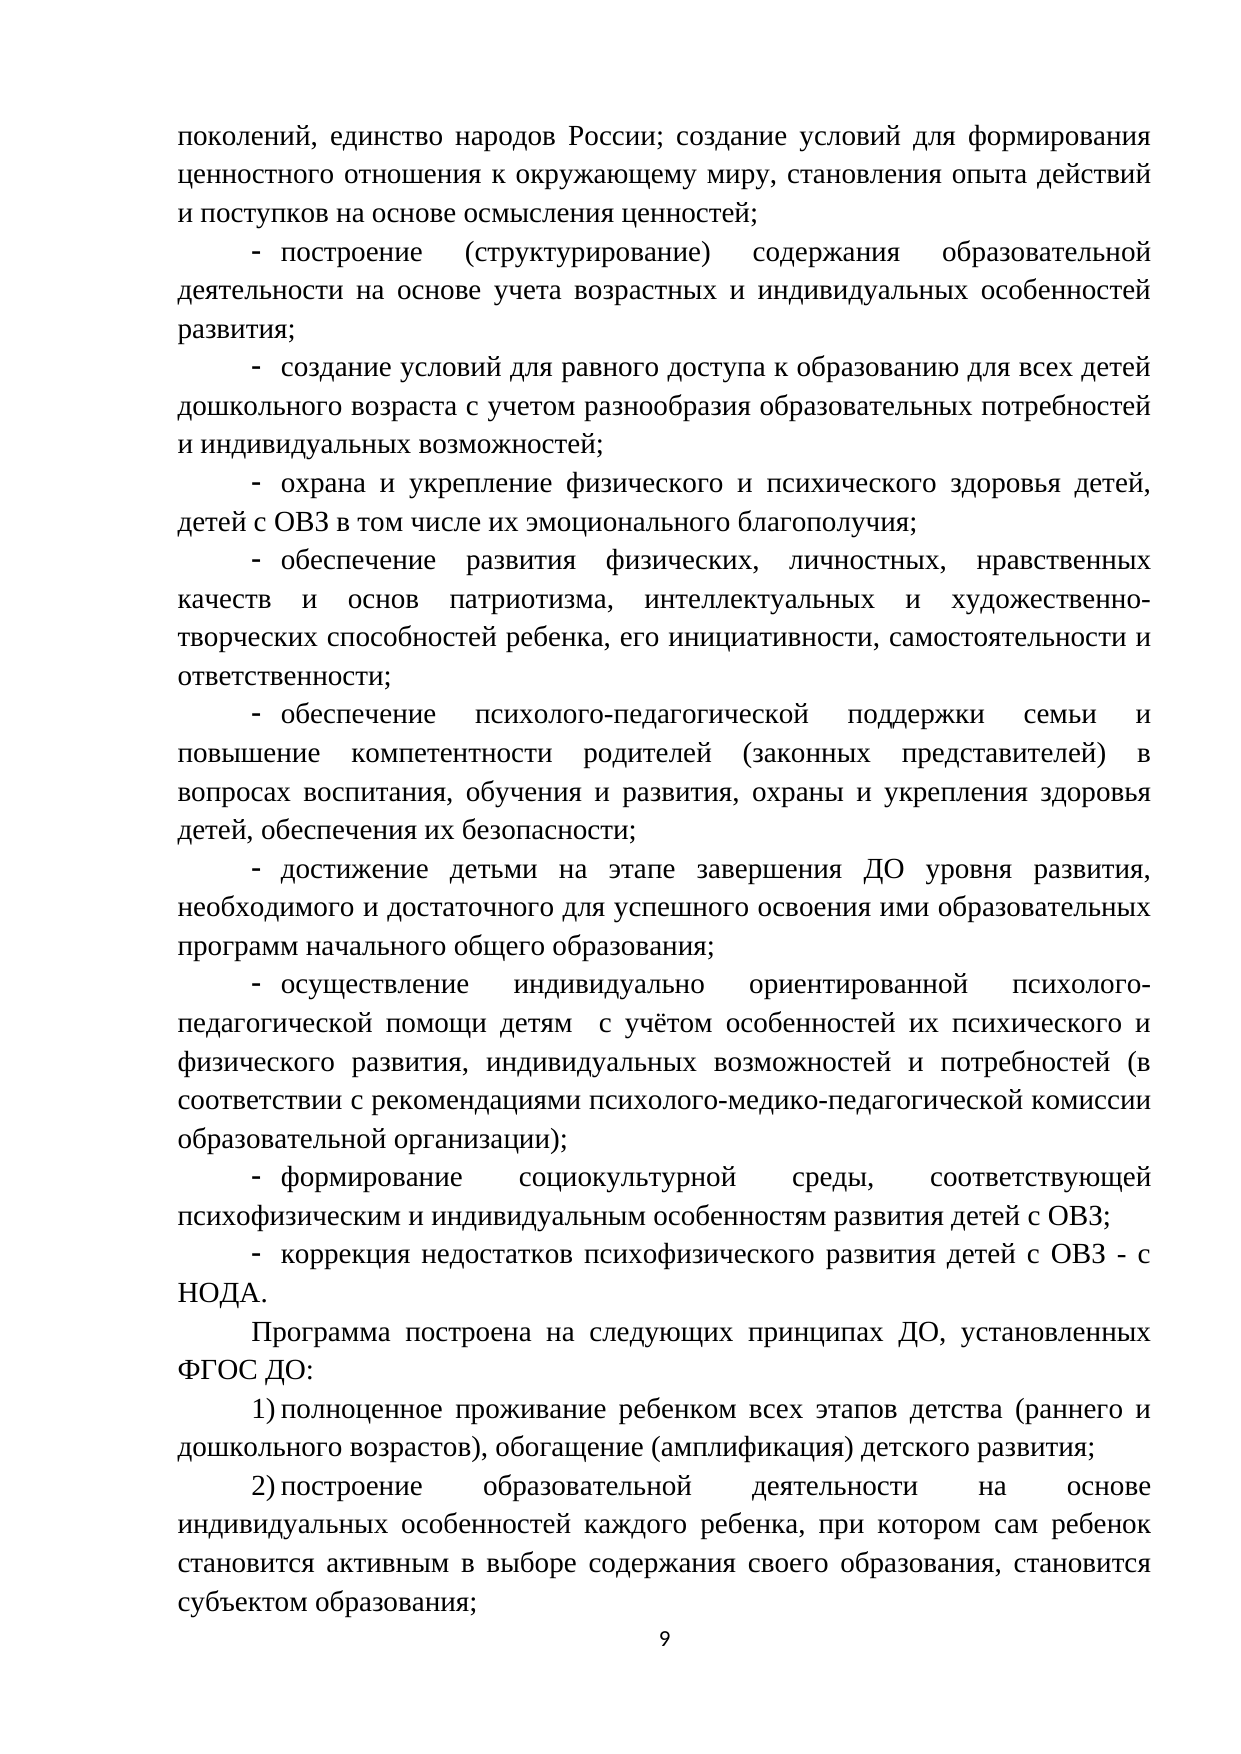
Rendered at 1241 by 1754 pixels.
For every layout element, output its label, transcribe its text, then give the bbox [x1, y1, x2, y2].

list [177, 118, 1152, 229]
list полноценное проживание ребенком всех этапов детства (раннего и дошкольного возрастов), обогащение (амплификация) детского развития; [177, 1391, 1152, 1463]
list формирование социокультурной среды, соответствующей психофизическим и индивидуальным особенностям развития детей с ОВЗ; [177, 1159, 1152, 1232]
list коррекция недостатков психофизического развития детей с ОВЗ - с НОДА. [177, 1237, 1152, 1309]
list обеспечение психолого-педагогической поддержки семьи и повышение компетентности родителей (законных представителей) в вопросах воспитания, обучения и развития, охраны и укрепления здоровья детей, обеспечения их безопасности; [177, 697, 1152, 846]
list достижение детьми на этапе завершения ДО уровня развития, необходимого и достаточного для успешного освоения ими образовательных программ начального общего образования; [177, 851, 1152, 962]
list создание условий для равного доступа к образованию для всех детей дошкольного возраста с учетом разнообразия образовательных потребностей и индивидуальных возможностей; [177, 349, 1152, 460]
list обеспечение развития физических, личностных, нравственных качеств и основ патриотизма, интеллектуальных и художественно-творческих способностей ребенка, его инициативности, самостоятельности и ответственности; [177, 542, 1152, 692]
list построение образовательной деятельности на основе индивидуальных особенностей каждого ребенка, при котором сам ребенок становится активным в выборе содержания своего образования, становится субъектом образования; [177, 1468, 1152, 1617]
text Программа построена на следующих принципах ДО, установленных ФГОС ДО: [177, 1314, 1152, 1386]
list построение (структурирование) содержания образовательной деятельности на основе учета возрастных и индивидуальных особенностей развития; [177, 234, 1152, 344]
list охрана и укрепление физического и психического здоровья детей, детей с ОВЗ в том числе их эмоционального благополучия; [177, 465, 1152, 537]
list осуществление индивидуально ориентированной психолого-педагогической помощи детям с учётом особенностей их психического и физического развития, индивидуальных возможностей и потребностей (в соответствии с рекомендациями психолого-медико-педагогической комиссии образовательной организации); [177, 967, 1152, 1154]
